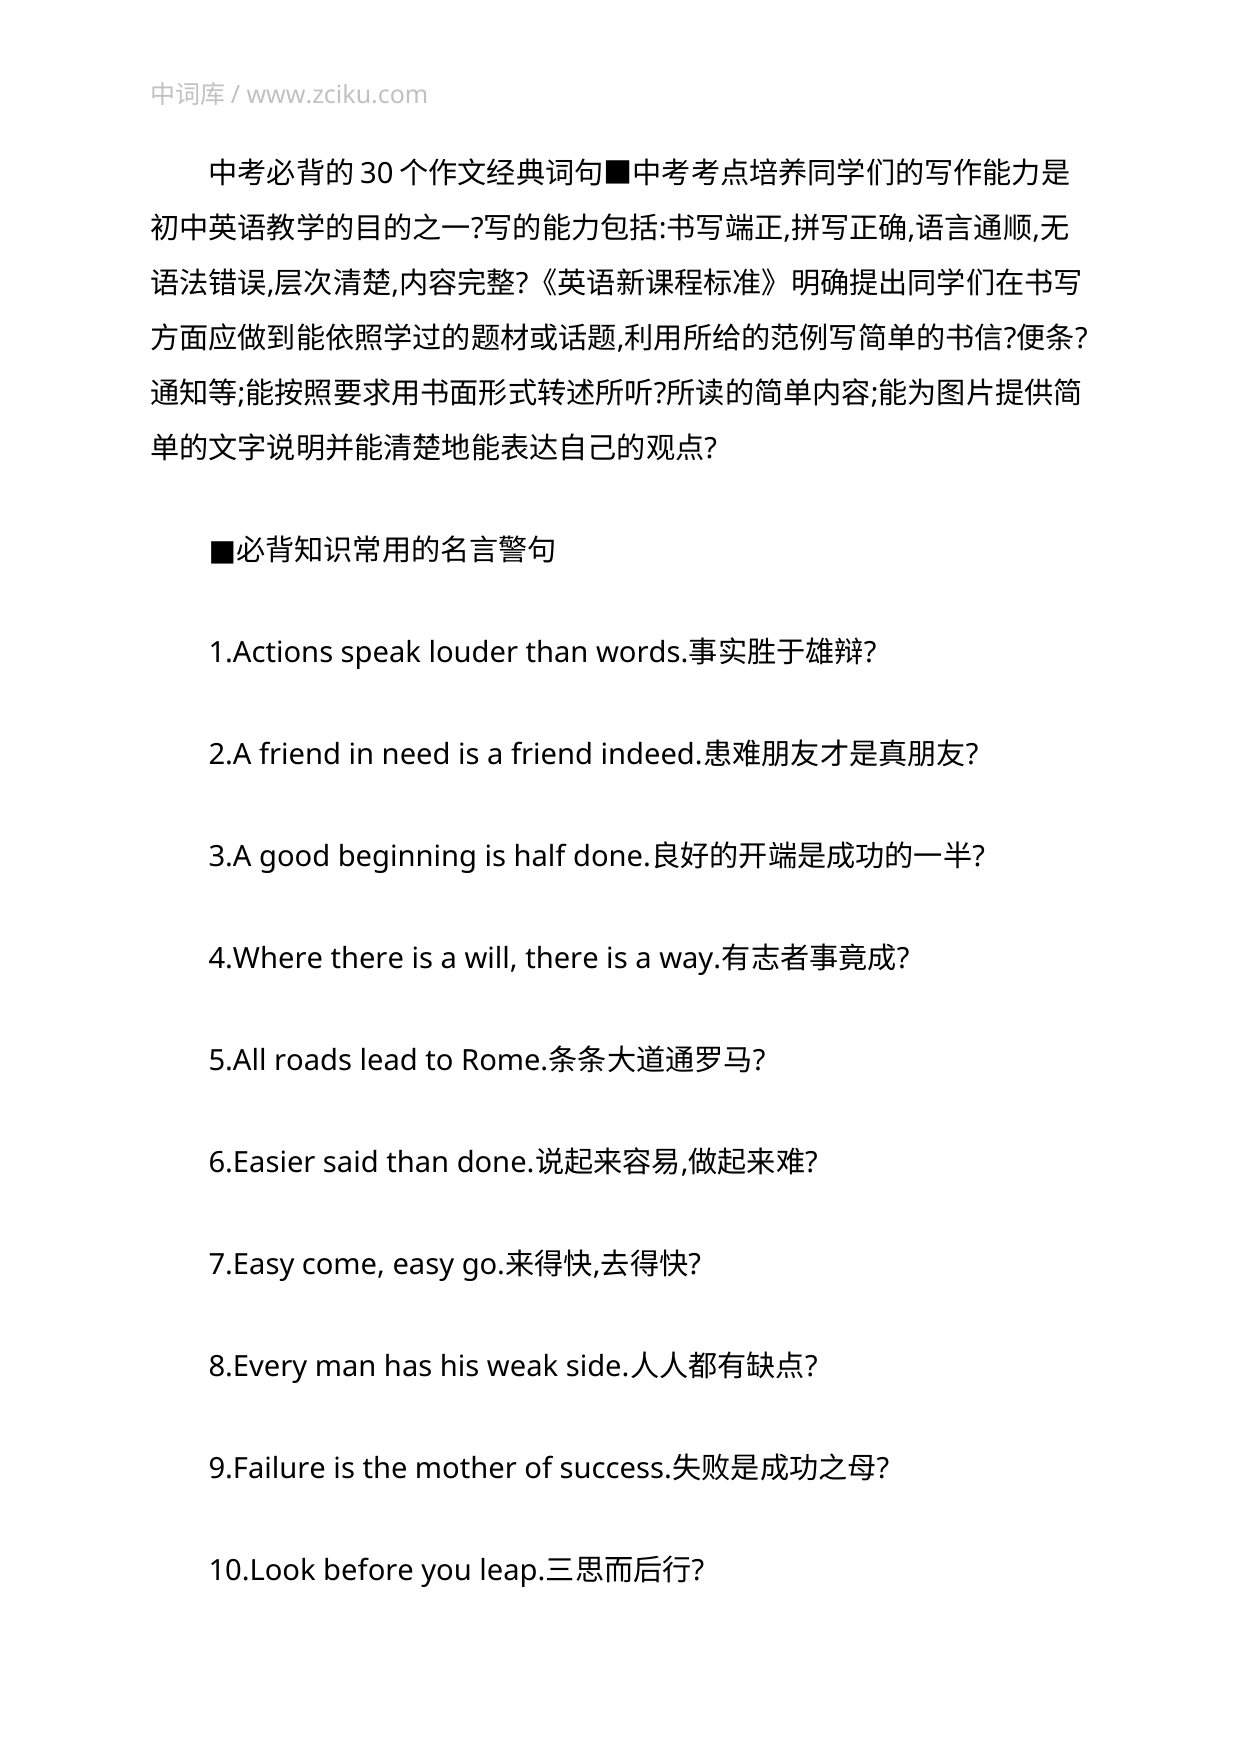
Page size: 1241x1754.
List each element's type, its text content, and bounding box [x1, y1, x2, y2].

text 中考必背的30个作文经典词句■中考考点培养同学们的写作能力是初中英语教学的目的之一?写的能力包括:书写端正,拼写正确,语言通顺,无语法错误,层次清楚,内容完整?《英语新课程标准》明确提出同学们在书写方面应做到能依照学过的题材或话题,利用所给的范例写简单的书信?便条?通知等;能按照要求用书面形式转述所听?所读的简单内容;能为图片提供简单的文字说明并能清楚地能表达自己的观点? [150, 150, 1090, 467]
text 7.Easy come, easy go.来得快,去得快? [150, 1241, 1090, 1283]
text 10.Look before you leap.三思而后行? [150, 1547, 1090, 1589]
text 2.A friend in need is a friend indeed.患难朋友才是真朋友? [150, 731, 1090, 773]
text 3.A good beginning is half done.良好的开端是成功的一半? [150, 833, 1090, 875]
text 1.Actions speak louder than words.事实胜于雄辩? [150, 629, 1090, 671]
text 4.Where there is a will, there is a way.有志者事竟成? [150, 935, 1090, 977]
text ■必背知识常用的名言警句 [150, 527, 1090, 569]
text 9.Failure is the mother of success.失败是成功之母? [150, 1445, 1090, 1487]
text 8.Every man has his weak side.人人都有缺点? [150, 1343, 1090, 1385]
text 5.All roads lead to Rome.条条大道通罗马? [150, 1037, 1090, 1079]
text 6.Easier said than done.说起来容易,做起来难? [150, 1139, 1090, 1181]
